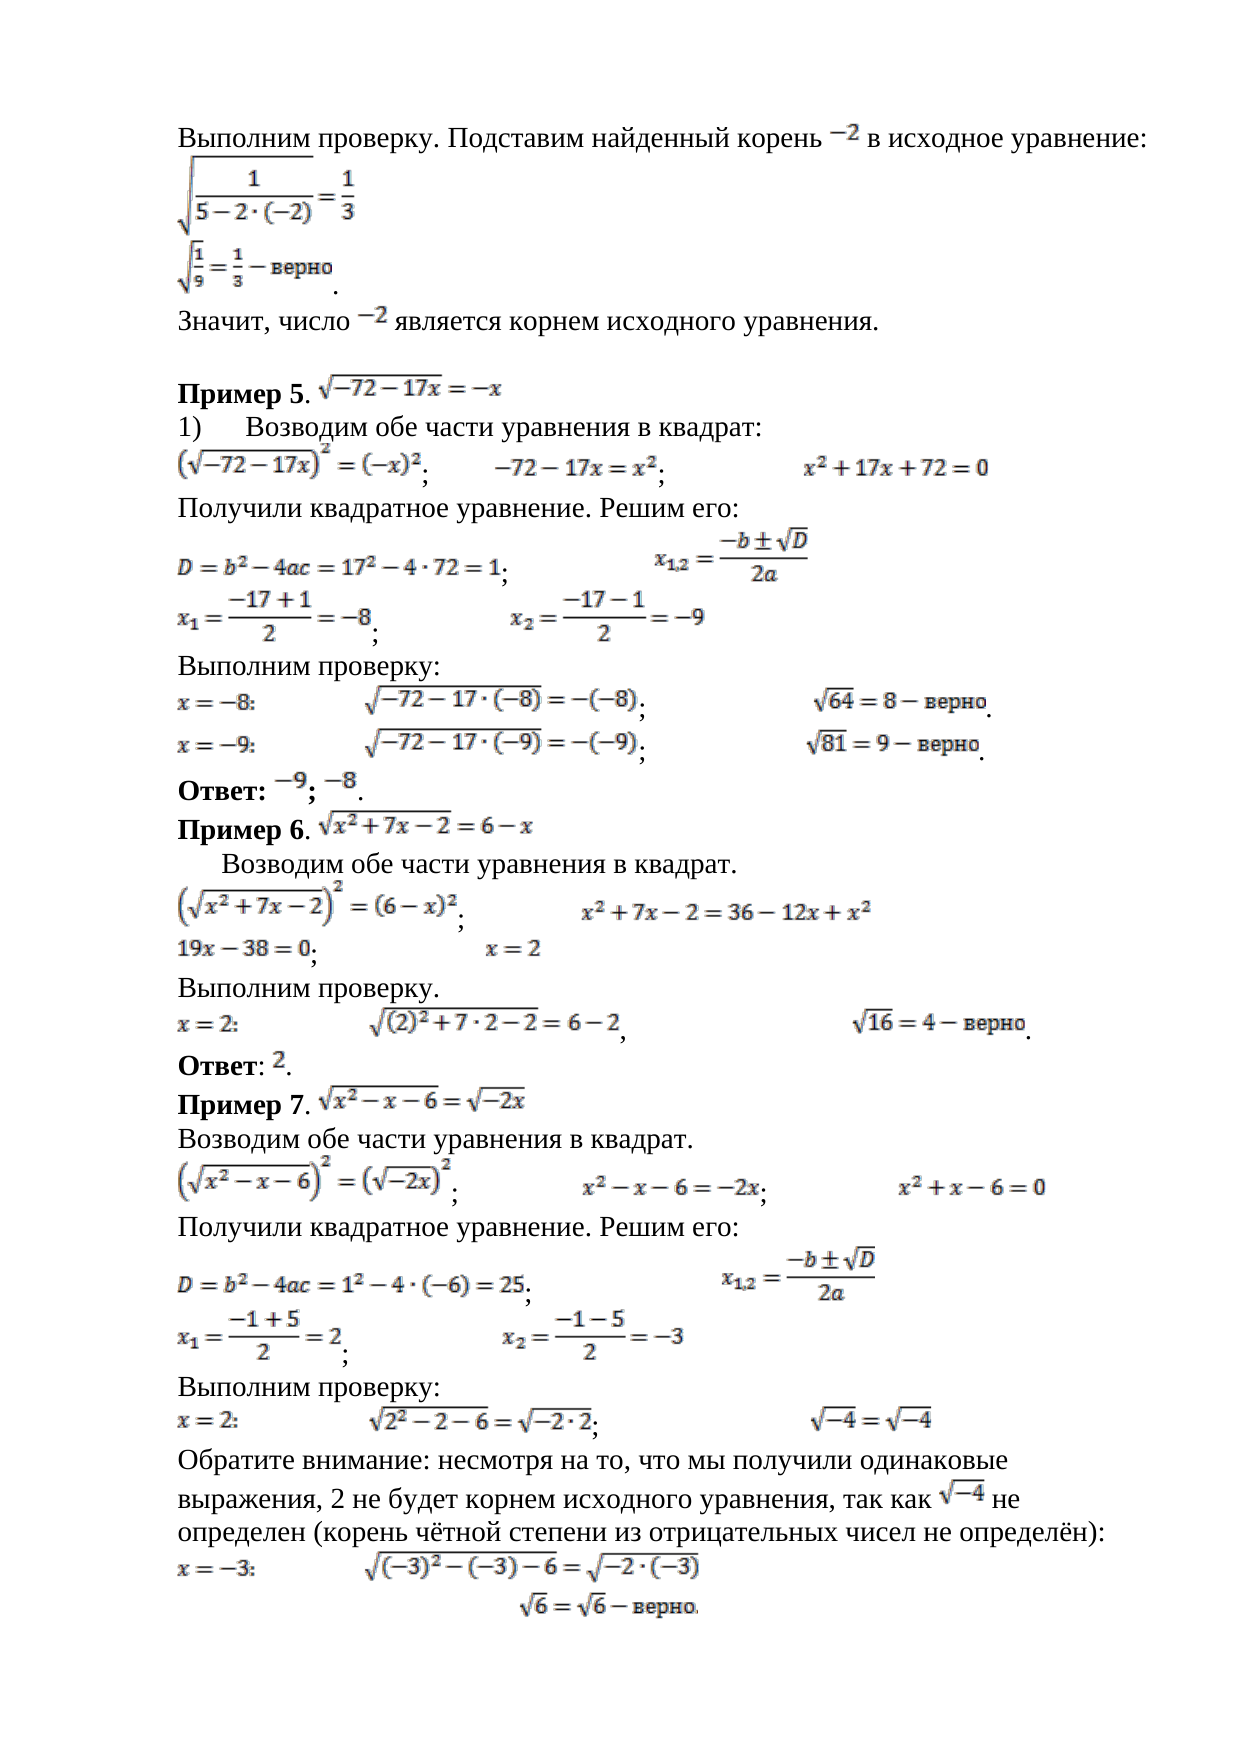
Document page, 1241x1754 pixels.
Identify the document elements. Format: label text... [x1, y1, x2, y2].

picture [177, 1308, 342, 1363]
picture [813, 685, 986, 718]
text Значит, число является корнем исходного уравнения. [177, 301, 1152, 337]
picture [364, 1548, 699, 1584]
text Получили квадратное уравнение. Решим его: [177, 490, 1152, 523]
text Пример 5. [177, 370, 1152, 409]
text . [177, 237, 1152, 301]
picture [369, 1402, 592, 1436]
picture [177, 1010, 239, 1040]
picture [494, 453, 658, 484]
text ; [177, 934, 1152, 970]
picture [274, 766, 308, 801]
picture [177, 553, 501, 583]
text Ответ: . [177, 1046, 1152, 1082]
picture [364, 682, 639, 718]
picture [519, 1590, 698, 1623]
picture [318, 807, 533, 840]
text Возводим обе части уравнения в квадрат. [177, 1121, 1152, 1154]
text Пример 7. [177, 1082, 1152, 1121]
picture [177, 1272, 524, 1302]
picture [177, 730, 256, 761]
picture [654, 523, 808, 583]
picture [829, 118, 860, 148]
text Получили квадратное уравнение. Решим его: [177, 1209, 1152, 1243]
picture [272, 1046, 286, 1076]
picture [177, 688, 256, 718]
picture [721, 1242, 875, 1302]
picture [177, 1554, 256, 1584]
picture [318, 370, 502, 404]
picture [177, 154, 356, 295]
picture [364, 724, 639, 761]
text Выполним проверку. Подставим найденный корень в исходное уравнение: [177, 118, 1152, 154]
picture [177, 1154, 451, 1203]
picture [510, 589, 706, 643]
picture [177, 879, 457, 928]
picture [357, 301, 388, 331]
picture [177, 934, 310, 964]
picture [803, 453, 989, 484]
picture [318, 1081, 525, 1115]
text Выполним проверку. [177, 970, 1152, 1004]
picture [852, 1006, 1025, 1040]
picture [581, 898, 871, 928]
text Возводим обе части уравнения в квадрат. [177, 846, 1152, 879]
text Пример 6. [177, 807, 1152, 846]
text Ответ: ; . [177, 766, 1152, 807]
picture [898, 1173, 1046, 1203]
text Обратите внимание: несмотря на то, что мы получили одинаковые выражения, 2 не будет корнем исходного уравнения, так как не определен (корень чётной степени из отрицательных чисел не определён): [177, 1442, 1152, 1548]
picture [177, 589, 371, 643]
picture [369, 1003, 620, 1040]
picture [485, 934, 541, 964]
picture [939, 1475, 985, 1509]
picture [502, 1308, 684, 1363]
picture [177, 1406, 239, 1436]
text 1) Возводим обе части уравнения в квадрат: [177, 409, 1152, 443]
picture [324, 766, 357, 801]
picture [806, 727, 979, 761]
picture [177, 443, 421, 484]
text Выполним проверку: [177, 1369, 1152, 1403]
picture [810, 1402, 932, 1436]
picture [582, 1173, 760, 1203]
text Выполним проверку: [177, 648, 1152, 682]
